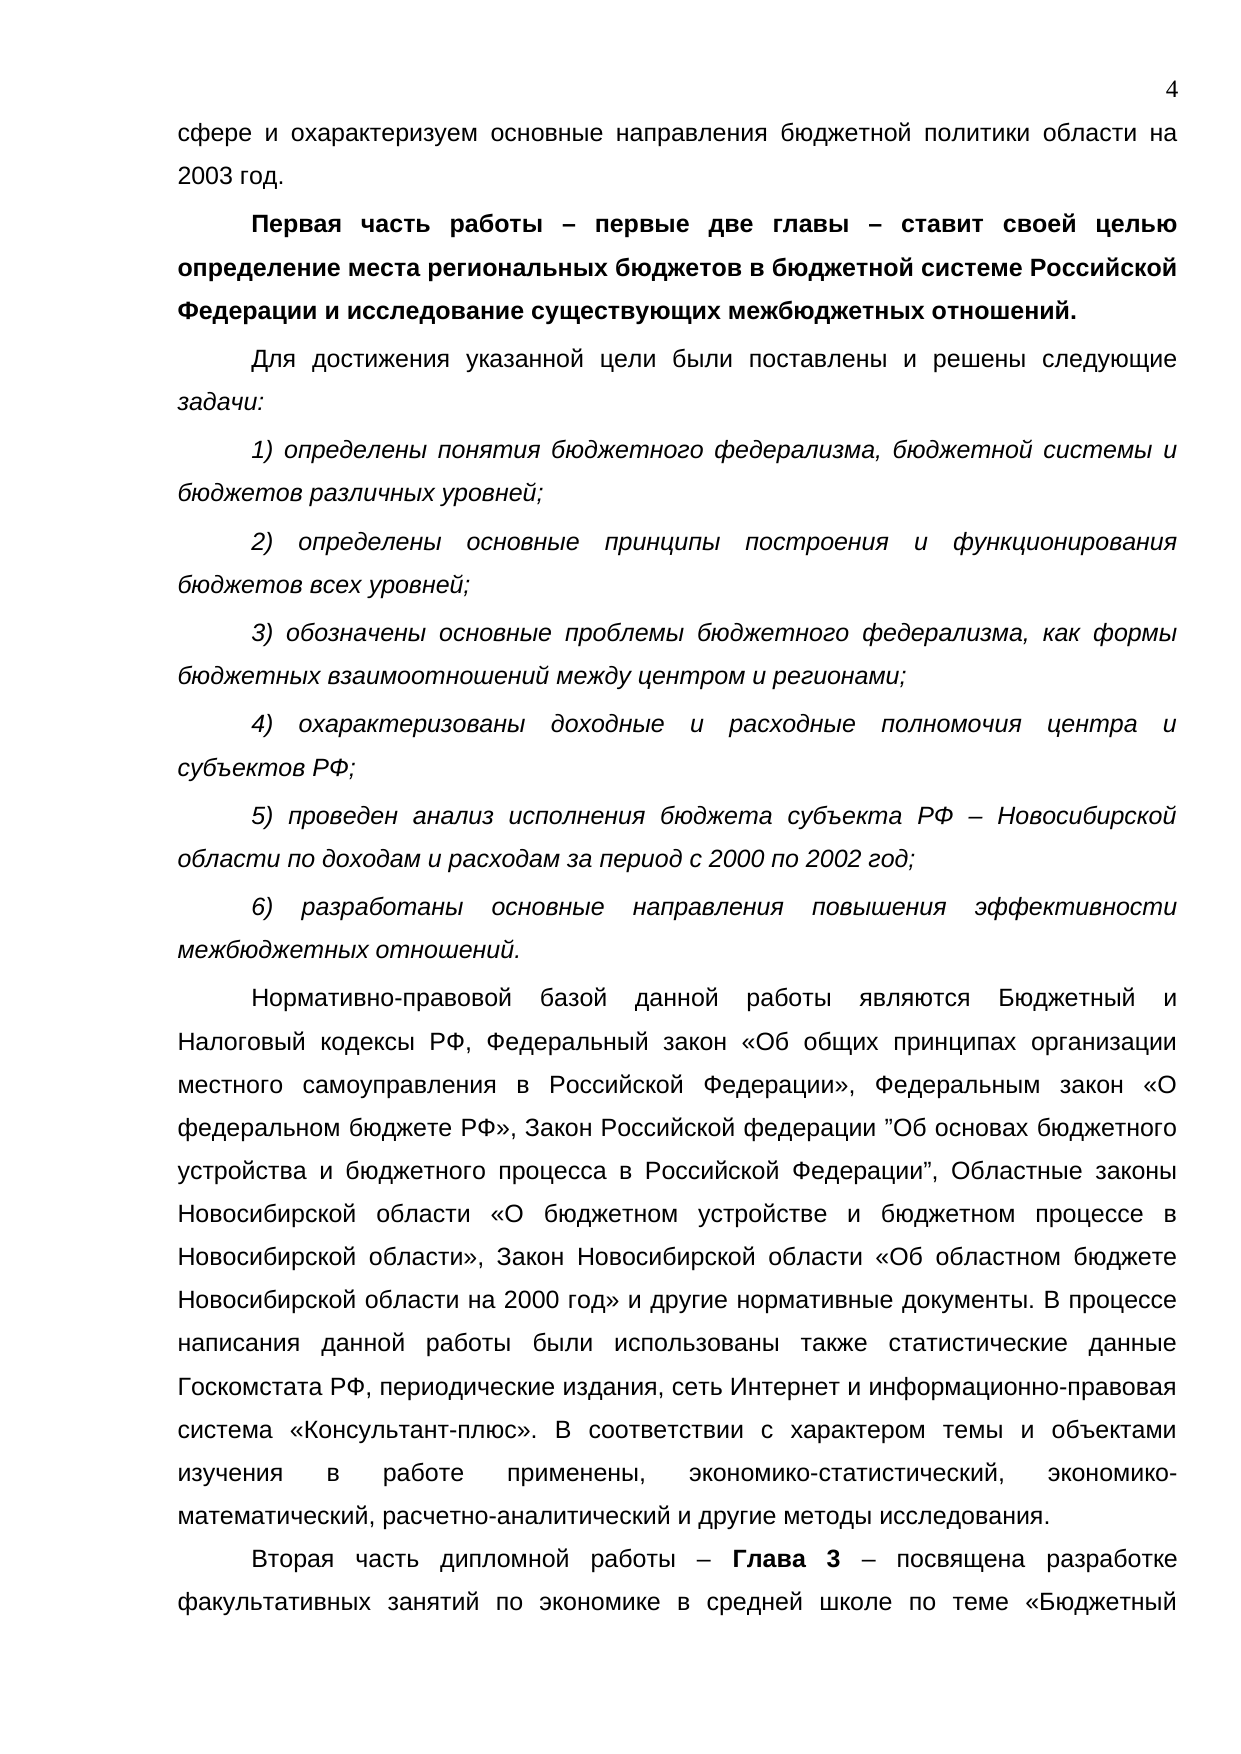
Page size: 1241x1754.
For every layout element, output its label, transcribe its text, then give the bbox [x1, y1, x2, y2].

text 3) обозначены основные проблемы бюджетного федерализма, как формы бюджетных взаимоотношений между центром и регионами; [177, 618, 1178, 690]
text Первая часть работы – первые две главы – ставит своей целью определение места региональных бюджетов в бюджетной системе Российской Федерации и исследование существующих межбюджетных отношений. [177, 209, 1178, 324]
text 4) охарактеризованы доходные и расходные полномочия центра и субъектов РФ; [177, 709, 1178, 781]
text 1) определены понятия бюджетного федерализма, бюджетной системы и бюджетов различных уровней; [177, 435, 1178, 507]
text 6) разработаны основные направления повышения эффективности межбюджетных отношений. [177, 892, 1178, 964]
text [177, 1544, 1178, 1616]
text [177, 118, 1178, 190]
text Для достижения указанной цели были поставлены и решены следующие задачи: [177, 344, 1178, 416]
text Нормативно-правовой базой данной работы являются Бюджетный и Налоговый кодексы РФ, Федеральный закон «Об общих принципах организации местного самоуправления в Российской Федерации», Федеральным закон «О федеральном бюджете РФ», Закон Российской федерации ”Об основах бюджетного устройства и бюджетного процесса в Российской Федерации”, Областные законы Новосибирской области «О бюджетном устройстве и бюджетном процессе в Новосибирской области», Закон Новосибирской области «Об областном бюджете Новосибирской области на 2000 год» и другие нормативные документы. В процессе написания данной работы были использованы также статистические данные Госкомстата РФ, периодические издания, сеть Интернет и информационно-правовая система «Консультант-плюс». В соответствии с характером темы и объектами изучения в работе применены, экономико-статистический, экономико-математический, расчетно-аналитический и другие методы исследования. [177, 983, 1178, 1530]
text 2) определены основные принципы построения и функционирования бюджетов всех уровней; [177, 527, 1178, 598]
text 5) проведен анализ исполнения бюджета субъекта РФ – Новосибирской области по доходам и расходам за период с 2000 по 2002 год; [177, 801, 1178, 873]
